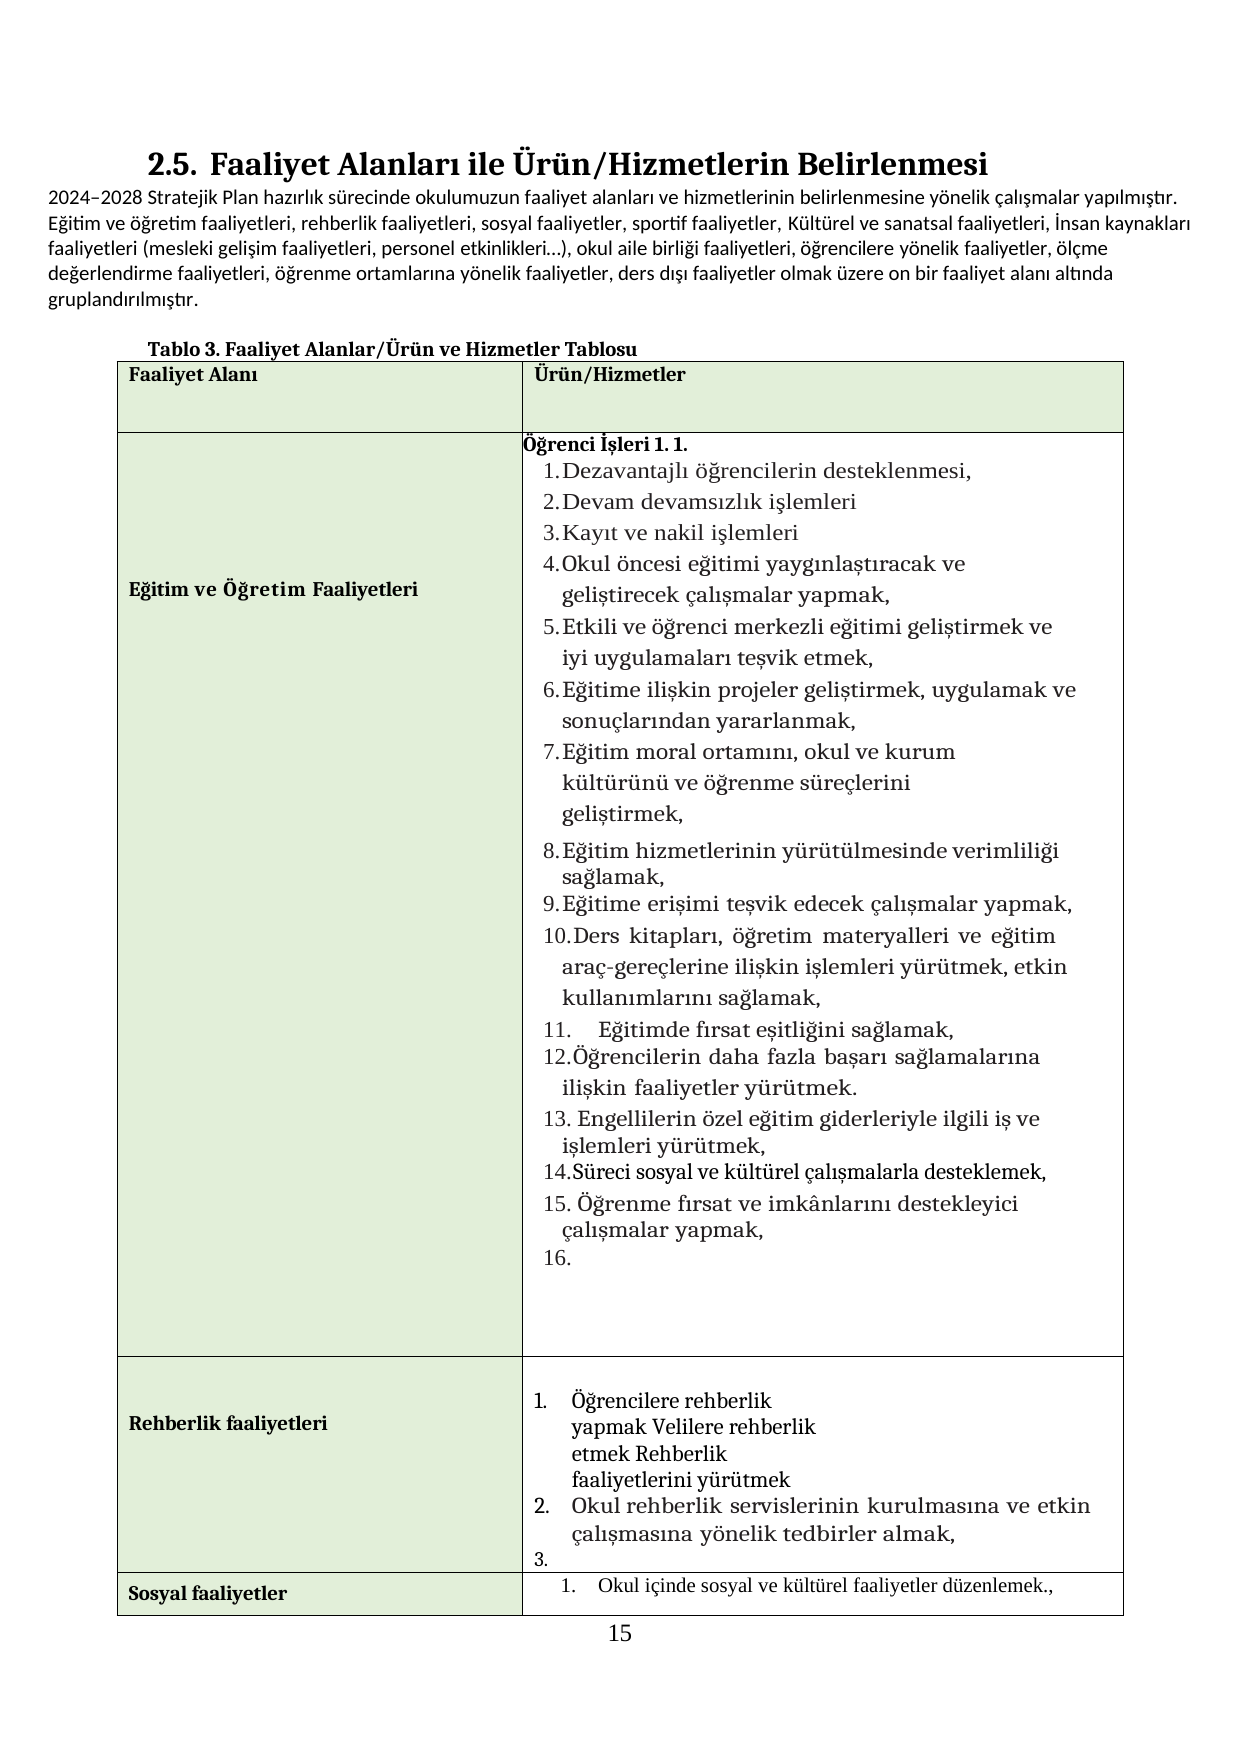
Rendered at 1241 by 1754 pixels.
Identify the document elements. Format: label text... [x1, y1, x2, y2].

subtitle Faaliyet Alanları ile Ürün/Hizmetlerin Belirlenmesi [148, 146, 1198, 184]
table_header Ürün/Hizmetler [523, 362, 1123, 432]
table_cell Eğitim ve Öğretim Faaliyetleri [118, 433, 522, 1356]
table_header Faaliyet Alanı [118, 362, 522, 432]
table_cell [523, 1573, 1123, 1615]
text 2024–2028 Stratejik Plan hazırlık sürecinde okulumuzun faaliyet alanları ve hizmetlerinin belirlenmesine yönelik çalışmalar yapılmıştır. Eğitim ve öğretim faaliyetleri, rehberlik faaliyetleri, sosyal faaliyetler, sportif faaliyetler, Kültürel ve sanatsal faaliyetleri, İnsan kaynakları faaliyetleri (mesleki gelişim faaliyetleri, personel etkinlikleri…), okul aile birliği faaliyetleri, öğrencilere yönelik faaliyetler, ölçme değerlendirme faaliyetleri, öğrenme ortamlarına yönelik faaliyetler, ders dışı faaliyetler olmak üzere on bir faaliyet alanı altında gruplandırılmıştır. [48, 184, 1198, 311]
text Tablo 3. Faaliyet Alanlar/Ürün ve Hizmetler Tablosu [148, 337, 1198, 361]
table_cell Öğrencilere rehberlik yapmak Velilere rehberlik etmek Rehberlik faaliyetlerini yürütmek Okul rehberlik servislerinin kurulmasına ve etkin çalışmasına yönelik tedbirler almak, [523, 1357, 1123, 1572]
table_cell Öğrenci İşleri 1. 1. Dezavantajlı öğrencilerin desteklenmesi, Devam devamsızlık işlemleri Kayıt ve nakil işlemleri Okul öncesi eğitimi yaygınlaştıracak ve geliştirecek çalışmalar yapmak, Etkili ve öğrenci merkezli eğitimi geliştirmek ve iyi uygulamaları teşvik etmek, Eğitime ilişkin projeler geliştirmek, uygulamak ve sonuçlarından yararlanmak, Eğitim moral ortamını, okul ve kurum kültürünü ve öğrenme süreçlerini geliştirmek, Eğitim hizmetlerinin yürütülmesinde verimliliği sağlamak, Eğitime erişimi teşvik edecek çalışmalar yapmak, Ders kitapları, öğretim materyalleri ve eğitim araç-gereçlerine ilişkin işlemleri yürütmek, etkin kullanımlarını sağlamak, Eğitimde fırsat eşitliğini sağlamak, Öğrencilerin daha fazla başarı sağlamalarına ilişkin faaliyetler yürütmek. Engellilerin özel eğitim giderleriyle ilgili iş ve işlemleri yürütmek, Süreci sosyal ve kültürel çalışmalarla desteklemek, Öğrenme fırsat ve imkânlarını destekleyici çalışmalar yapmak, [523, 433, 1123, 1356]
table_cell Sosyal faaliyetler [118, 1573, 522, 1615]
table_cell Rehberlik faaliyetleri [118, 1357, 522, 1572]
